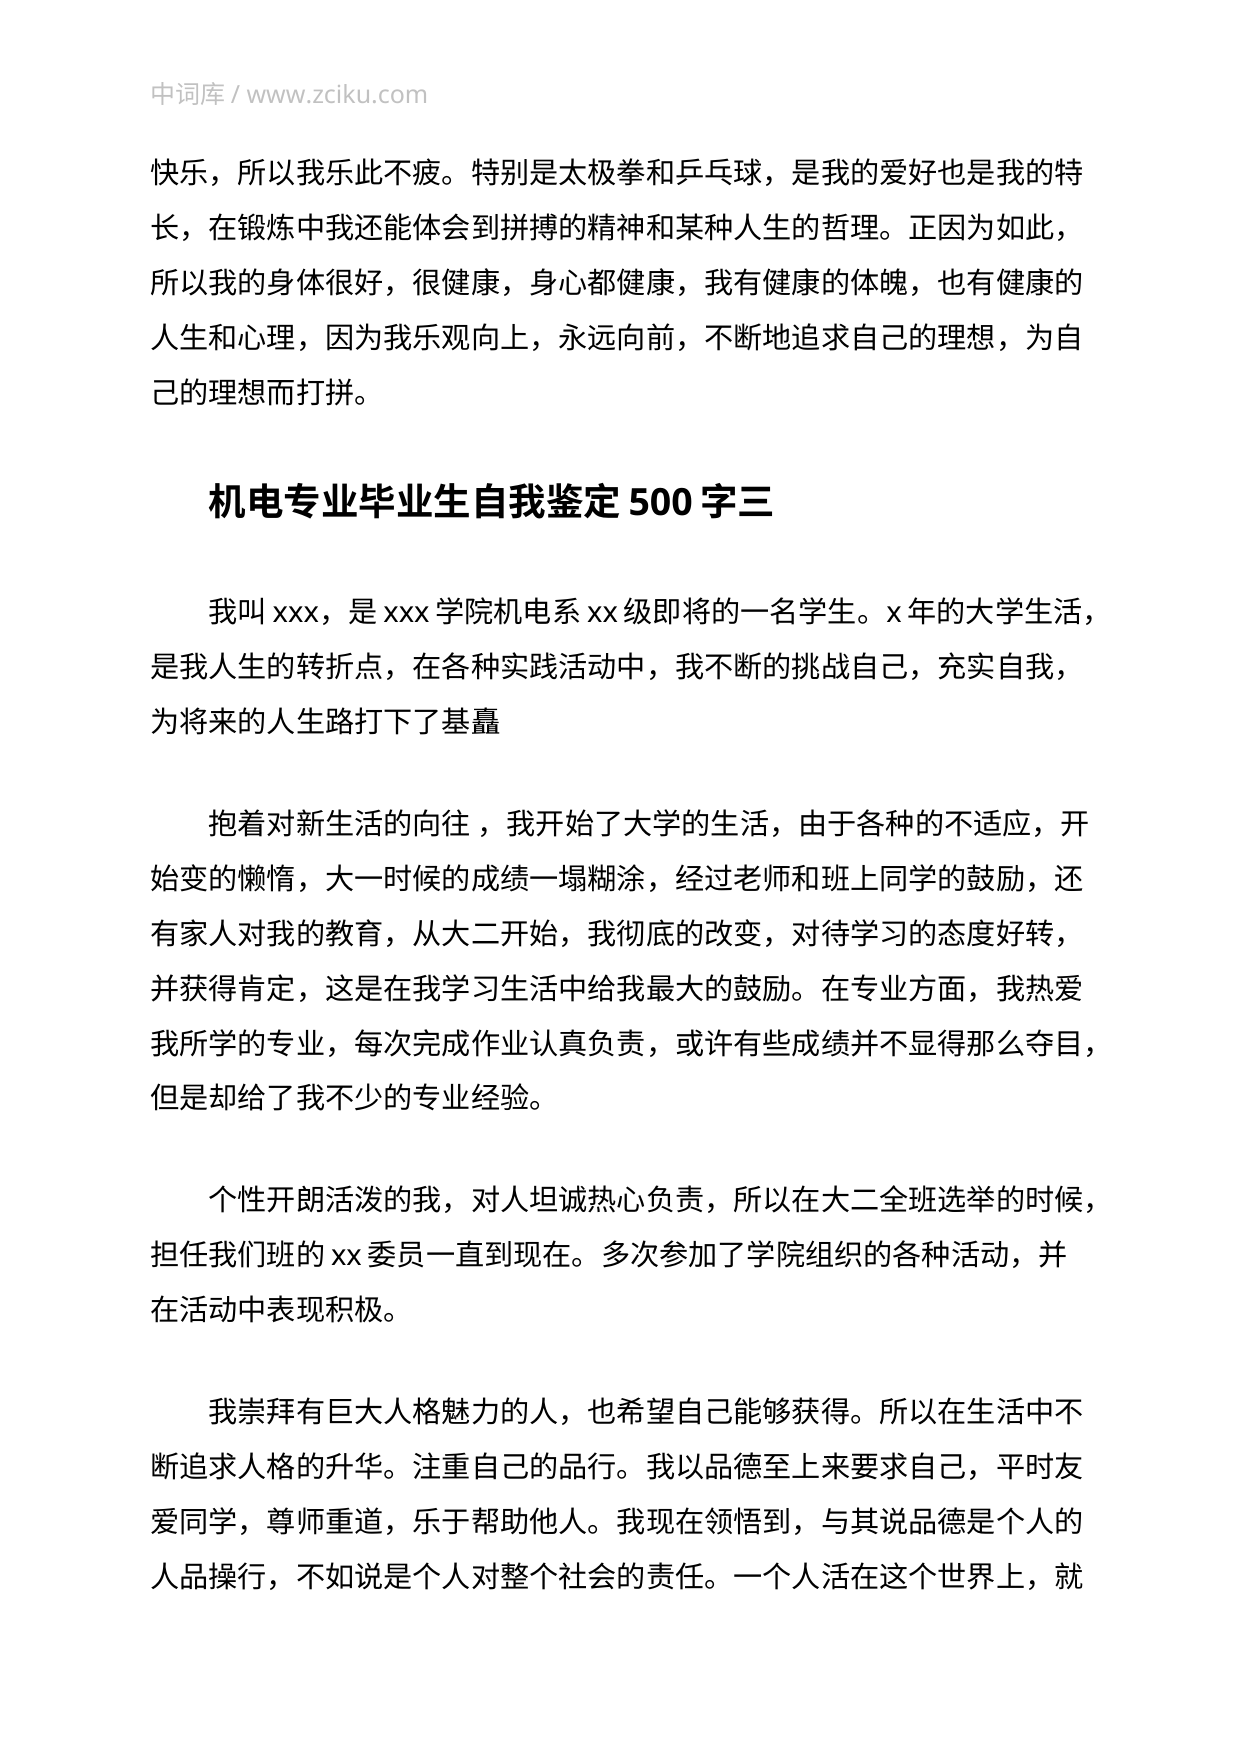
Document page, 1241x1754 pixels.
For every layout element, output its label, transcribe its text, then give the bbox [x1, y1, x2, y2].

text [150, 150, 1090, 412]
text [150, 1388, 1090, 1596]
text 机电专业毕业生自我鉴定500字三 [150, 471, 1090, 526]
text 个性开朗活泼的我，对人坦诚热心负责，所以在大二全班选举的时候，担任我们班的xx委员一直到现在。多次参加了学院组织的各种活动，并在活动中表现积极。 [150, 1177, 1090, 1329]
text 抱着对新生活的向往 ，我开始了大学的生活，由于各种的不适应，开始变的懒惰，大一时候的成绩一塌糊涂，经过老师和班上同学的鼓励，还有家人对我的教育，从大二开始，我彻底的改变，对待学习的态度好转，并获得肯定，这是在我学习生活中给我最大的鼓励。在专业方面，我热爱我所学的专业，每次完成作业认真负责，或许有些成绩并不显得那么夺目，但是却给了我不少的专业经验。 [150, 801, 1090, 1117]
text 我叫xxx，是xxx学院机电系xx级即将的一名学生。x年的大学生活，是我人生的转折点，在各种实践活动中，我不断的挑战自己，充实自我，为将来的人生路打下了基矗 [150, 589, 1090, 741]
